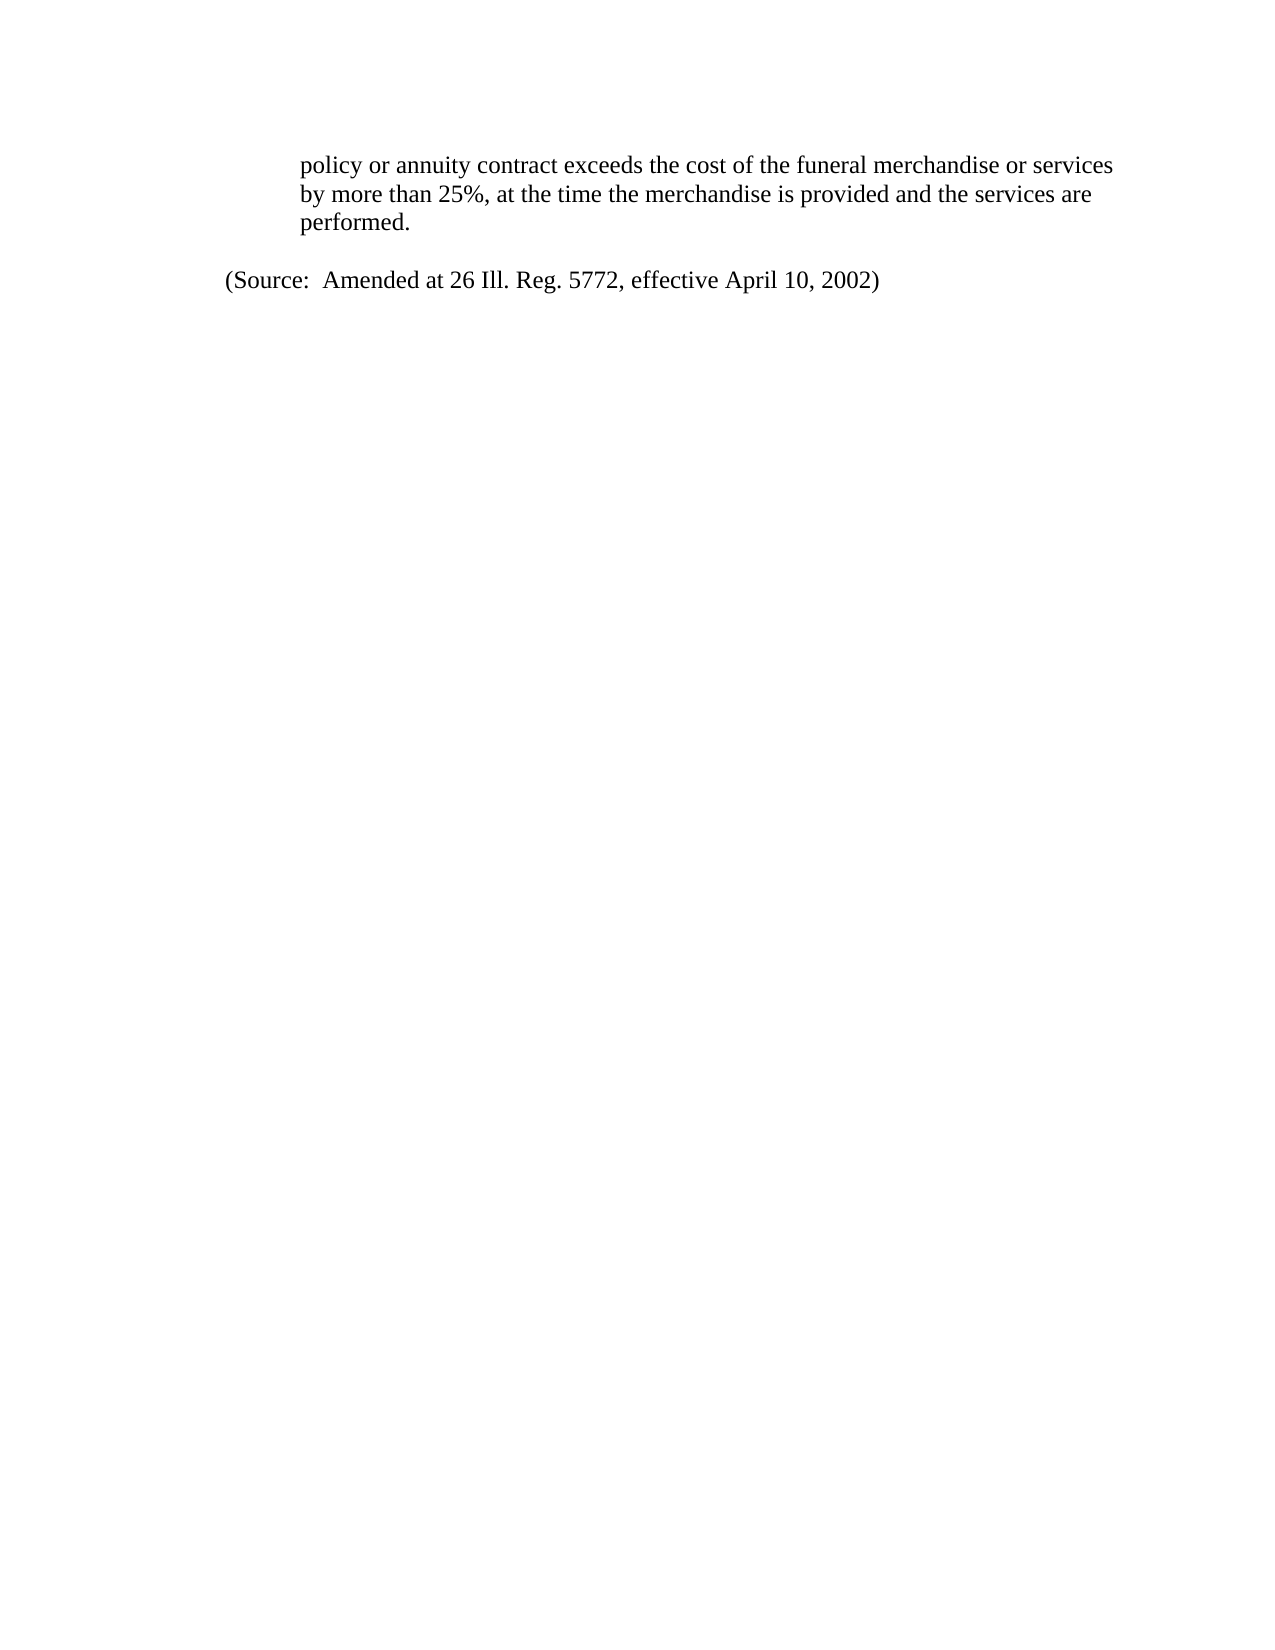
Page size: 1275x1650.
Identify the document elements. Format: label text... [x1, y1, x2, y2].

text (Source: Amended at 26 Ill. Reg. 5772, effective April 10, 2002) [225, 265, 1125, 294]
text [225, 150, 1125, 236]
